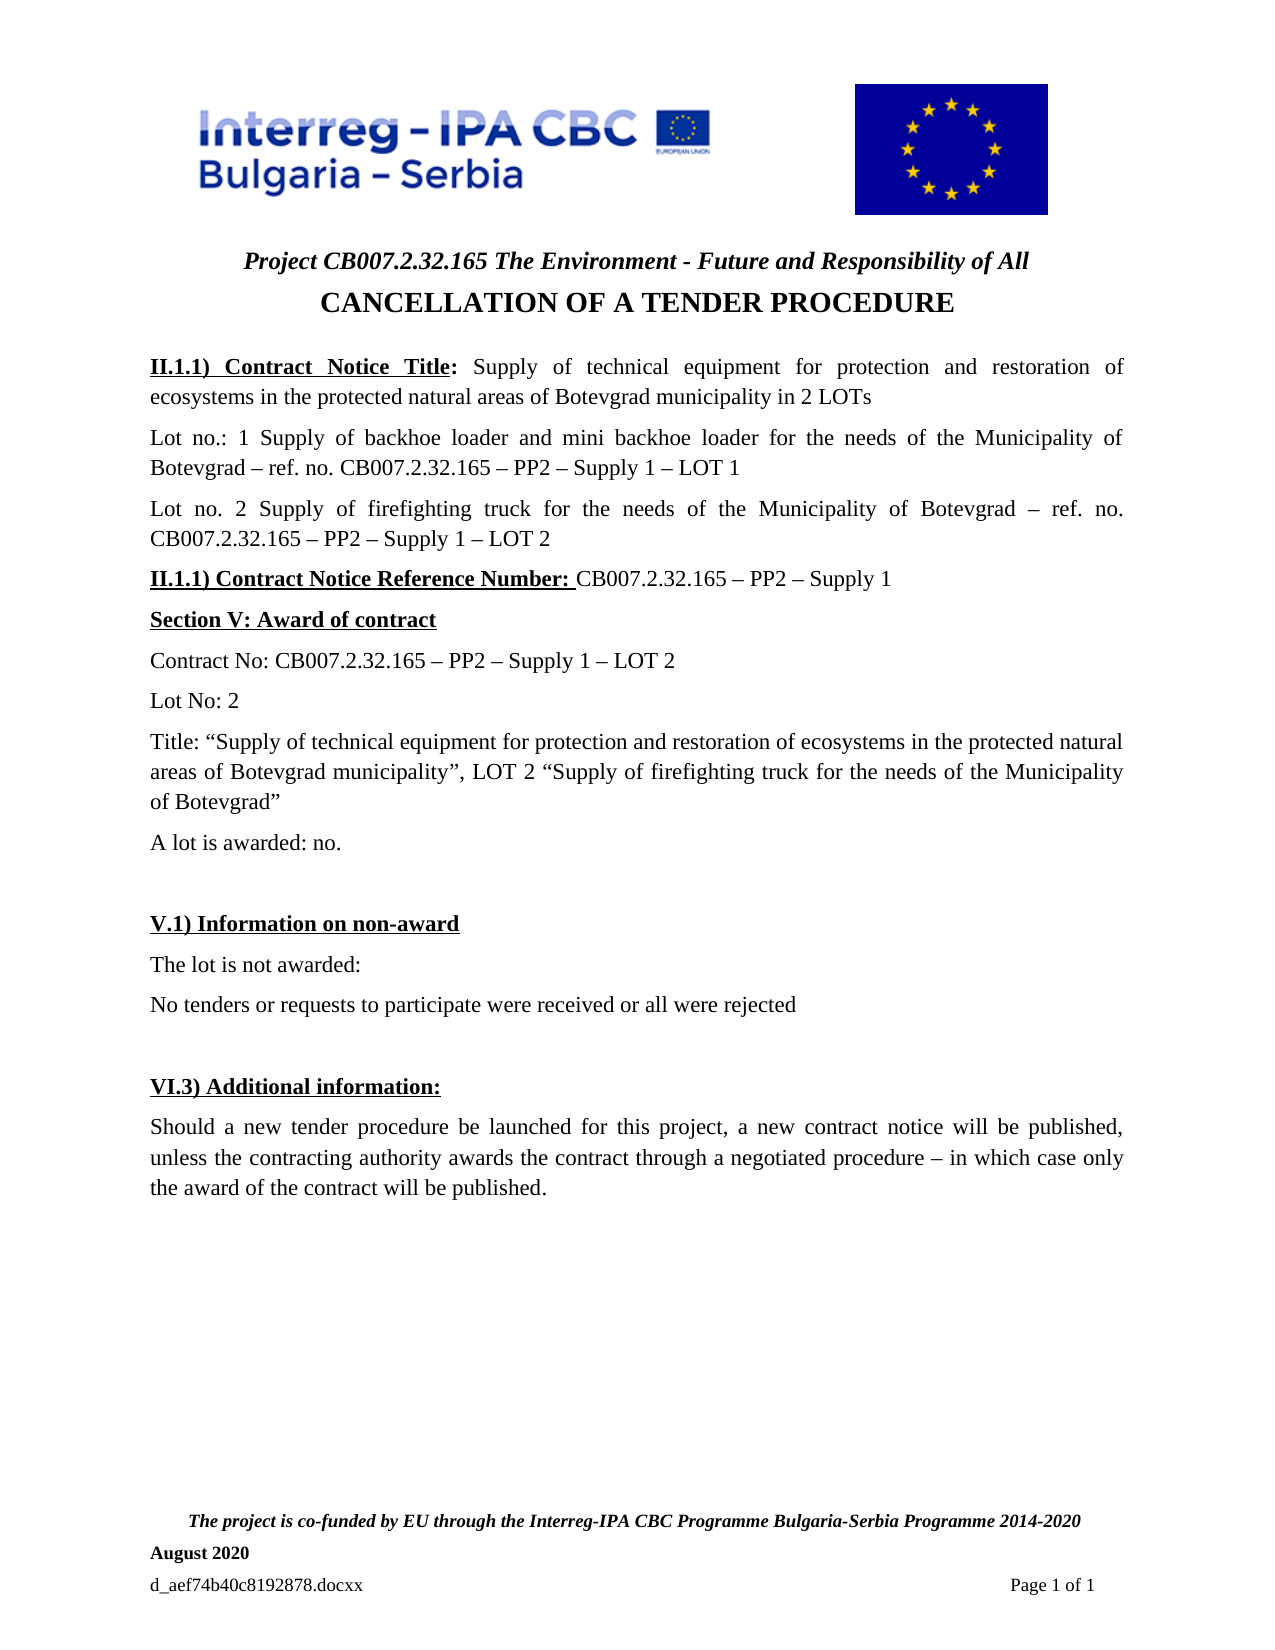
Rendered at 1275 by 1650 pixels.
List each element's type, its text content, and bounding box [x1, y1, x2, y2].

text No tenders or requests to participate were received or all were rejected [150, 991, 1125, 1018]
picture [174, 84, 736, 215]
text Lot No: 2 [150, 687, 1125, 714]
picture [855, 84, 1048, 215]
text A lot is awarded: no. [150, 829, 1125, 855]
text Contract No: CB007.2.32.165 – PP2 – Supply 1 – LOT 2 [150, 647, 1125, 673]
text V.1) Information on non-award [150, 910, 1125, 937]
text Should a new tender procedure be launched for this project, a new contract notice will be published, unless the contracting authority awards the contract through a negotiated procedure – in which case only the award of the contract will be published. [150, 1113, 1125, 1200]
text CANCELLATION OF A TENDER PROCEDURE [150, 285, 1125, 319]
text Lot no.: 1 Supply of backhoe loader and mini backhoe loader for the needs of the Municipality of Botevgrad – ref. no. CB007.2.32.165 – PP2 – Supply 1 – LOT 1 [150, 424, 1125, 480]
text The lot is not awarded: [150, 951, 1125, 977]
text Lot no. 2 Supply of firefighting truck for the needs of the Municipality of Botevgrad – ref. no. CB007.2.32.165 – PP2 – Supply 1 – LOT 2 [150, 494, 1125, 551]
text VI.3) Additional information: [150, 1073, 1125, 1099]
text Section V: Award of contract [150, 606, 1125, 632]
text II.1.1) Contract Notice Reference Number: CB007.2.32.165 – PP2 – Supply 1 [150, 565, 1125, 592]
text II.1.1) Contract Notice Title: Supply of technical equipment for protection and restoration of ecosystems in the protected natural areas of Botevgrad municipality in 2 LOTs [150, 353, 1125, 409]
text Title: “Supply of technical equipment for protection and restoration of ecosystems in the protected natural areas of Botevgrad municipality”, LOT 2 “Supply of firefighting truck for the needs of the Municipality of Botevgrad” [150, 728, 1125, 815]
